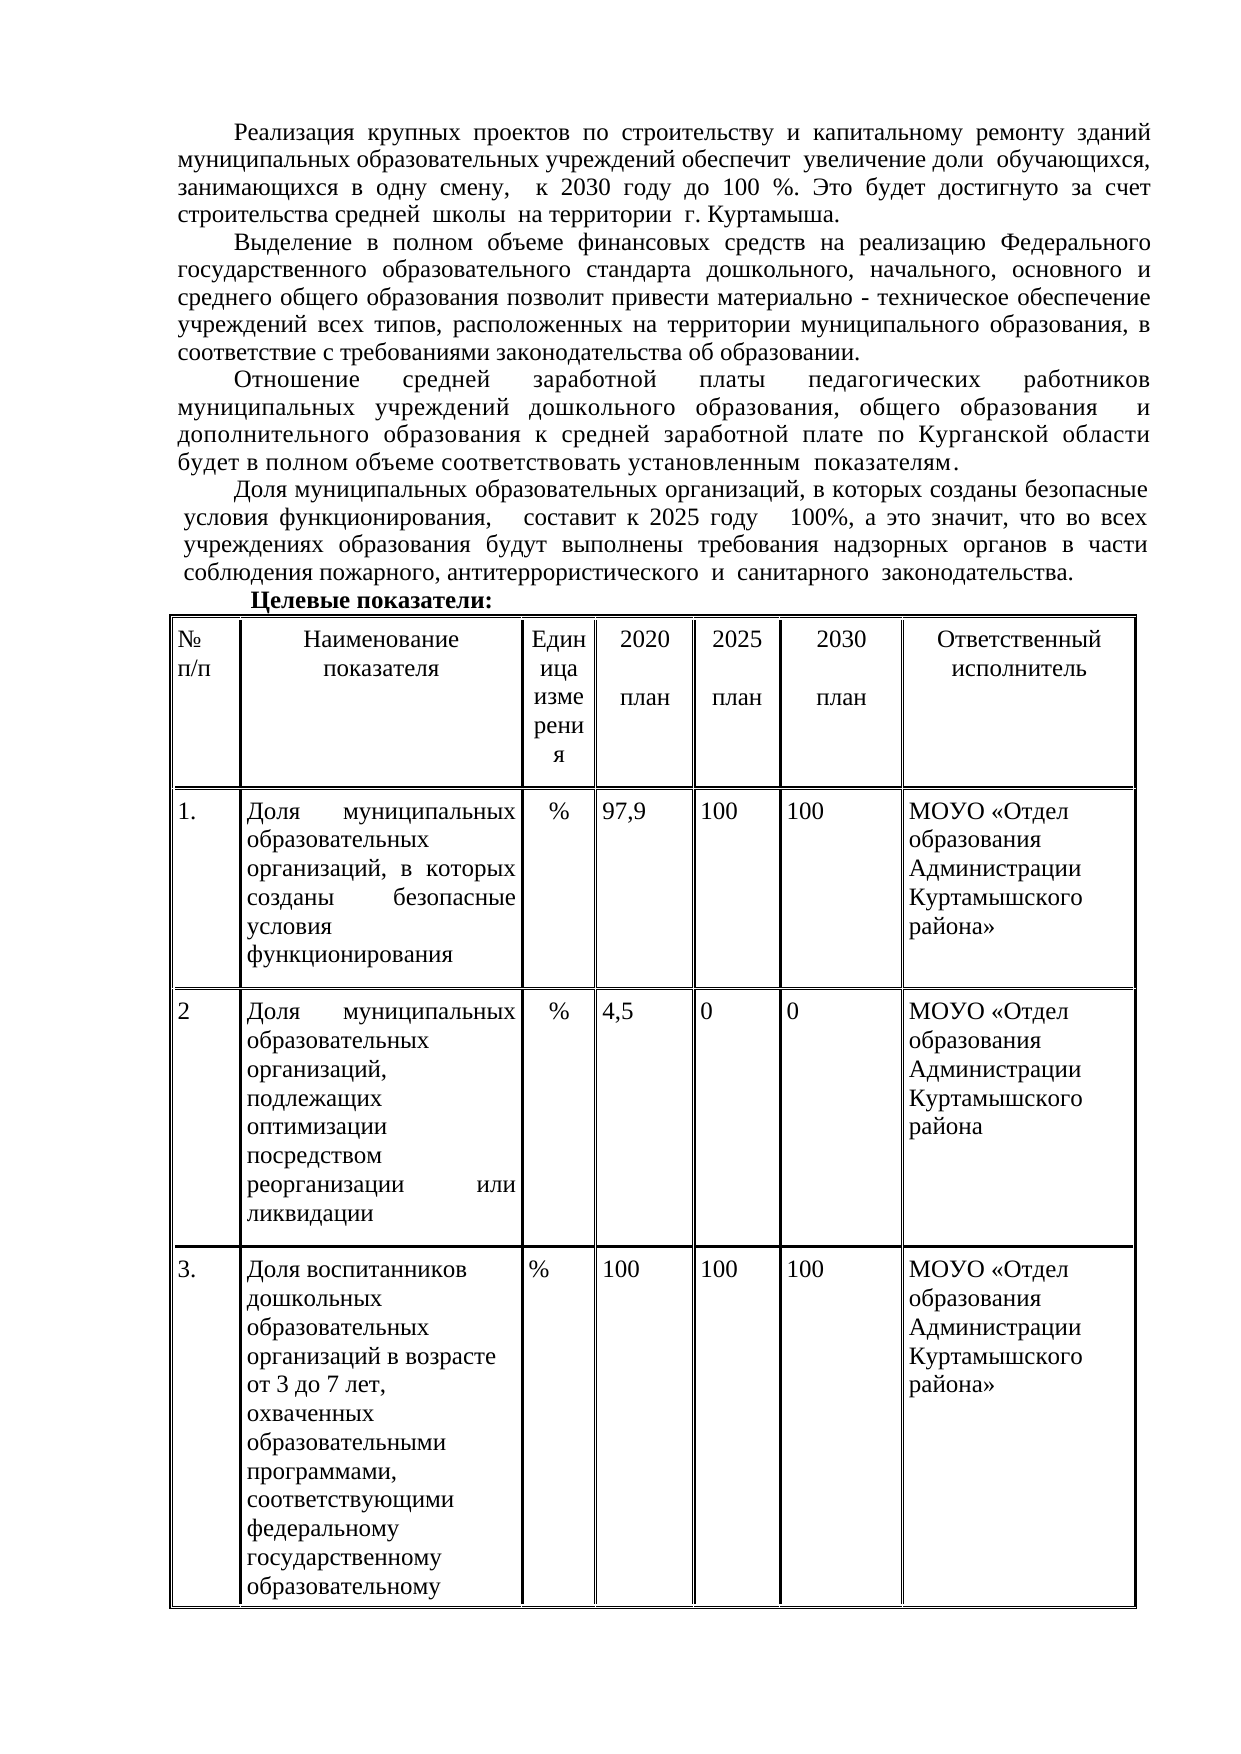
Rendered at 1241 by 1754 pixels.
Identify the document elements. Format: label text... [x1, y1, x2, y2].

table_cell 0 [782, 990, 901, 1245]
table_header 2020 план [596, 616, 694, 786]
text Доля муниципальных образовательных организаций, в которых созданы безопасные условия функционирования, составит к 2025 году 100%, а это значит, что во всех учреждениях образования будут выполнены требования надзорных органов в части соблюдения пожарного, антитеррористического и санитарного законодательства. [183, 476, 1149, 586]
table_cell 100 [780, 1248, 902, 1606]
table_cell 0 [696, 990, 779, 1245]
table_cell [903, 1245, 1134, 1606]
table_cell 97,9 [597, 790, 692, 987]
text Отношение средней заработной платы педагогических работников муниципальных учреждений дошкольного образования, общего образования и дополнительного образования к средней заработной плате по Курганской области будет в полном объеме соответствовать установленным показателям. [177, 366, 1152, 476]
table_cell Доля муниципальных образовательных организаций, в которых созданы безопасные условия функционирования [242, 790, 521, 987]
text Выделение в полном объеме финансовых средств на реализацию Федерального государственного образовательного стандарта дошкольного, начального, основного и среднего общего образования позволит привести материально - техническое обеспечение учреждений всех типов, расположенных на территории муниципального образования, в соответствие с требованиями законодательства об образовании. [177, 228, 1152, 366]
table_cell 100 [694, 1248, 780, 1606]
table_cell МОУО «Отдел образования Администрации Куртамышского района [903, 987, 1136, 1245]
table_cell 2 [171, 987, 240, 1245]
table_header Ответственный исполнитель [903, 618, 1134, 786]
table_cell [240, 1248, 522, 1606]
table_cell % [524, 790, 594, 987]
table_header 2025 план [694, 616, 780, 786]
table_header № п/п [173, 618, 240, 786]
table_cell 100 [696, 790, 779, 987]
table_cell 4,5 [597, 990, 692, 1245]
table_cell Доля муниципальных образовательных организаций, подлежащих оптимизации посредством реорганизации или ликвидации [242, 990, 521, 1245]
text Целевые показатели: [177, 586, 1152, 614]
table_cell 1. [173, 786, 239, 987]
text Реализация крупных проектов по строительству и капитальному ремонту зданий муниципальных образовательных учреждений обеспечит увеличение доли обучающихся, занимающихся в одну смену, к 2030 году до 100 %. Это будет достигнуто за счет строительства средней школы на территории г. Куртамыша. [177, 118, 1152, 228]
table_cell % [522, 1248, 596, 1606]
table_cell МОУО «Отдел образования Администрации Куртамышского района» [904, 786, 1135, 987]
table_header 2030 план [780, 618, 902, 786]
table_cell % [524, 990, 594, 1245]
table_cell 3. [173, 1245, 240, 1606]
table_cell 100 [782, 790, 901, 987]
table_header Наименование показателя [240, 616, 522, 786]
table_header Единица измерения [522, 618, 596, 786]
table_cell 100 [596, 1245, 694, 1606]
